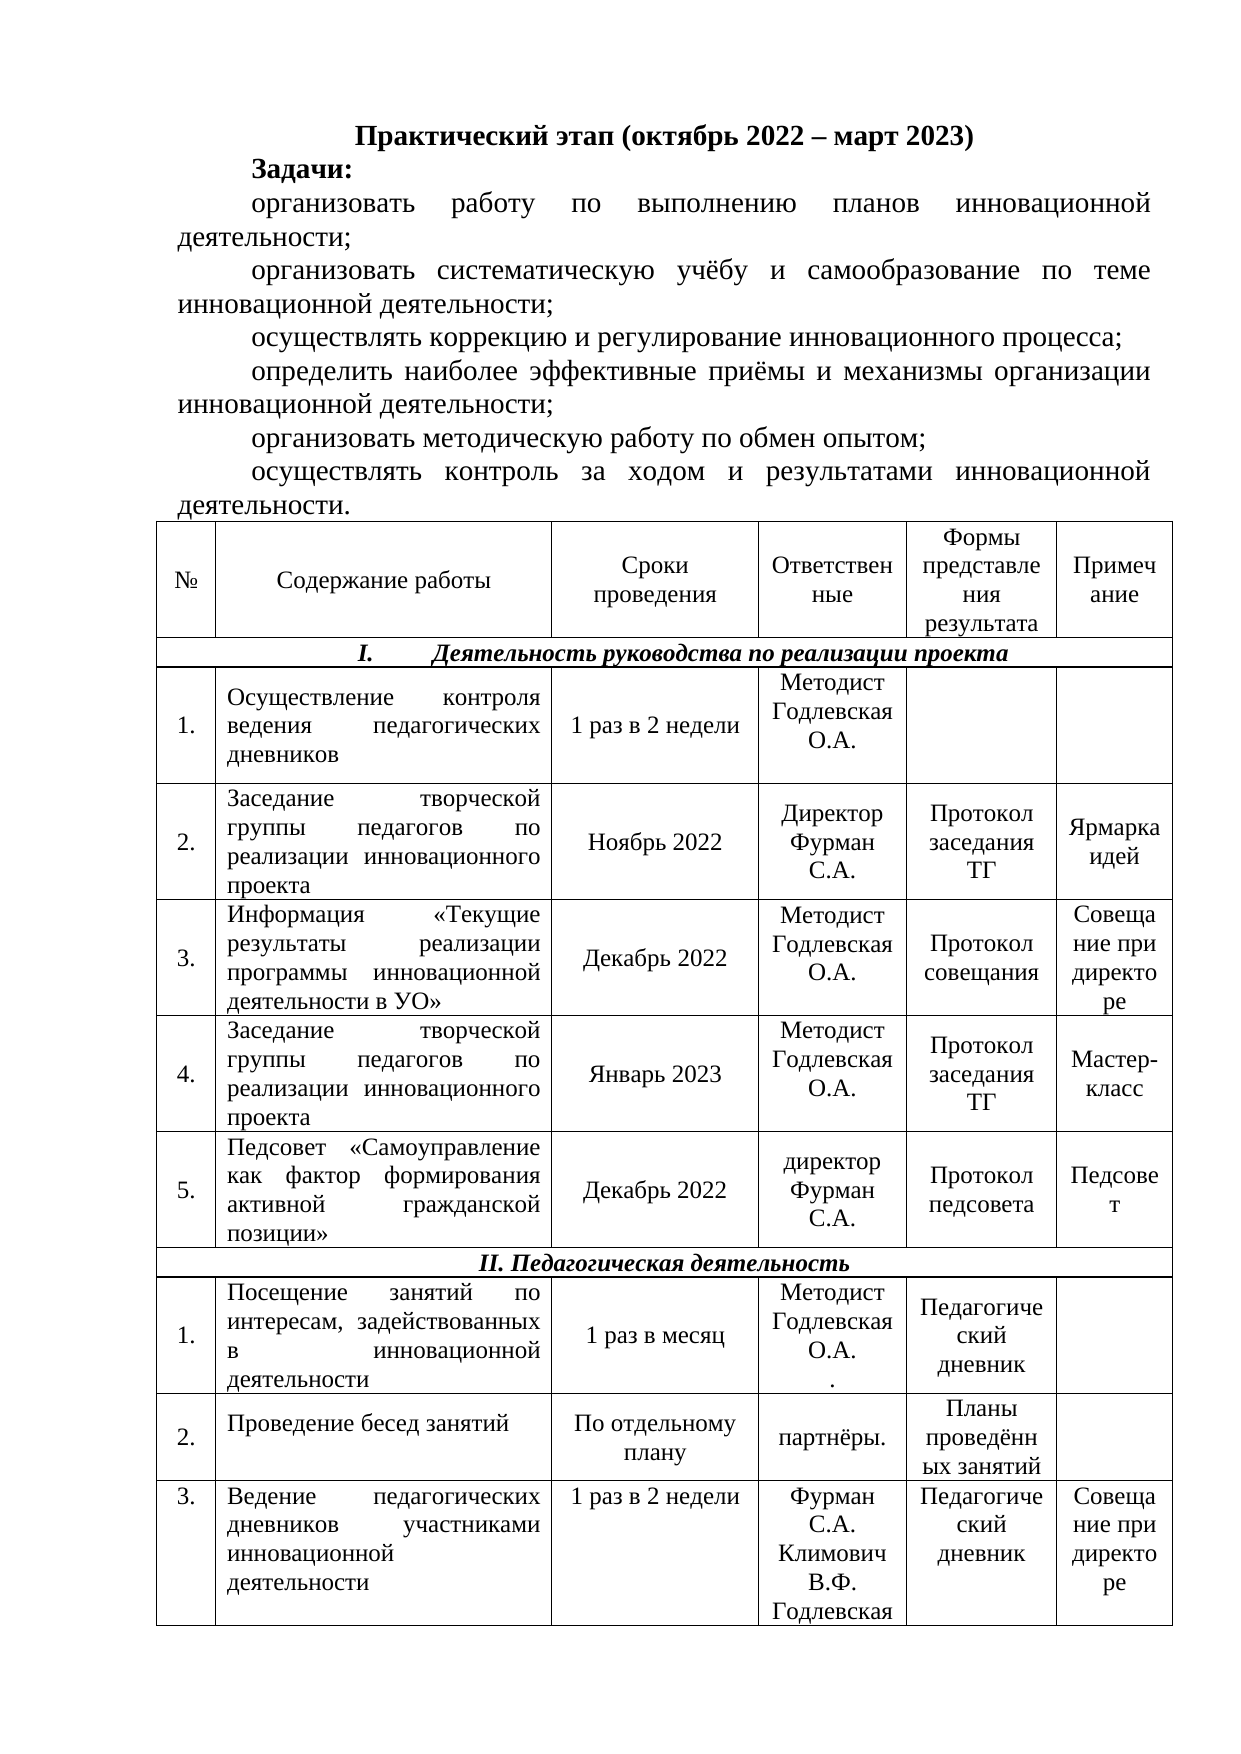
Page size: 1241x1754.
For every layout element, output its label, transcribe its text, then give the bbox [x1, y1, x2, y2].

table_cell 3. [157, 1481, 215, 1624]
table_cell Методист Годлевская О.А. [759, 1016, 906, 1131]
table_cell Педагогический дневник [907, 1278, 1056, 1392]
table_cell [1057, 1481, 1172, 1624]
table_cell Осуществление контроля ведения педагогических дневников [216, 668, 551, 782]
table_cell 1 раз в месяц [552, 1278, 758, 1392]
table_header № [157, 522, 215, 637]
table_cell Декабрь 2022 [552, 1132, 758, 1247]
text организовать работу по выполнению планов инновационной деятельности; [177, 185, 1152, 252]
table_cell Планы проведённых занятий [907, 1394, 1056, 1480]
table_cell 1 раз в 2 недели [552, 668, 758, 782]
table_header Ответственные [759, 522, 906, 637]
table_cell 1. [157, 1278, 215, 1392]
table_cell Протокол заседания ТГ [907, 1016, 1056, 1131]
text Практический этап (октябрь 2022 – март 2023) [177, 118, 1152, 152]
table_cell 3. [157, 900, 215, 1014]
table_cell Директор Фурман С.А. [759, 784, 906, 898]
table_cell 2. [157, 1394, 215, 1480]
table_cell II. Педагогическая деятельность [157, 1248, 1172, 1276]
table_header Сроки проведения [552, 522, 758, 637]
table_cell Ноябрь 2022 [552, 784, 758, 898]
table_header Содержание работы [216, 522, 551, 637]
table_cell [1057, 1278, 1172, 1392]
table_cell директор Фурман С.А. [759, 1132, 906, 1247]
text организовать методическую работу по обмен опытом; [177, 420, 1152, 453]
table_cell Посещение занятий по интересам, задействованных в инновационной деятельности [216, 1278, 551, 1392]
table_cell [1057, 668, 1172, 782]
table_header Примечание [1057, 522, 1172, 637]
table_cell 1. [157, 668, 215, 782]
text организовать систематическую учёбу и самообразование по теме инновационной деятельности; [177, 252, 1152, 319]
table_cell Протокол педсовета [907, 1132, 1056, 1247]
table_cell 4. [157, 1016, 215, 1131]
table_cell Деятельность руководства по реализации проекта [157, 638, 1172, 666]
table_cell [216, 1481, 551, 1624]
table_cell Протокол совещания [907, 900, 1056, 1014]
table_cell Информация «Текущие результаты реализации программы инновационной деятельности в УО» [216, 900, 551, 1014]
table_cell партнёры. [759, 1394, 906, 1480]
table_cell Декабрь 2022 [552, 900, 758, 1014]
text Задачи: [177, 152, 1152, 185]
table_cell Совещание при директоре [1057, 900, 1172, 1014]
table_cell Заседание творческой группы педагогов по реализации инновационного проекта [216, 1016, 551, 1131]
table_cell [1057, 1394, 1172, 1480]
table_cell Методист Годлевская О.А. [759, 668, 906, 782]
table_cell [759, 1481, 906, 1624]
table_cell По отдельному плану [552, 1394, 758, 1480]
text осуществлять коррекцию и регулирование инновационного процесса; [177, 319, 1152, 353]
table_cell Заседание творческой группы педагогов по реализации инновационного проекта [216, 784, 551, 898]
table_cell Методист Годлевская О.А. [759, 900, 906, 1014]
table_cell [907, 1481, 1056, 1624]
table_cell Педсовет «Самоуправление как фактор формирования активной гражданской позиции» [216, 1132, 551, 1247]
table_cell 2. [157, 784, 215, 898]
text осуществлять контроль за ходом и результатами инновационной деятельности. [177, 453, 1152, 521]
table_cell Ярмарка идей [1057, 784, 1172, 898]
table_cell 1 раз в 2 недели [552, 1481, 758, 1624]
text определить наиболее эффективные приёмы и механизмы организации инновационной деятельности; [177, 353, 1152, 420]
table_cell Методист Годлевская О.А. . [759, 1278, 906, 1392]
table_cell Проведение бесед занятий [216, 1394, 551, 1480]
table_cell Педсовет [1057, 1132, 1172, 1247]
table_cell Протокол заседания ТГ [907, 784, 1056, 898]
table_cell Мастер-класс [1057, 1016, 1172, 1131]
table_cell Январь 2023 [552, 1016, 758, 1131]
table_header Формы представления результата [907, 522, 1056, 637]
table_cell 5. [157, 1132, 215, 1247]
table_cell [907, 668, 1056, 782]
